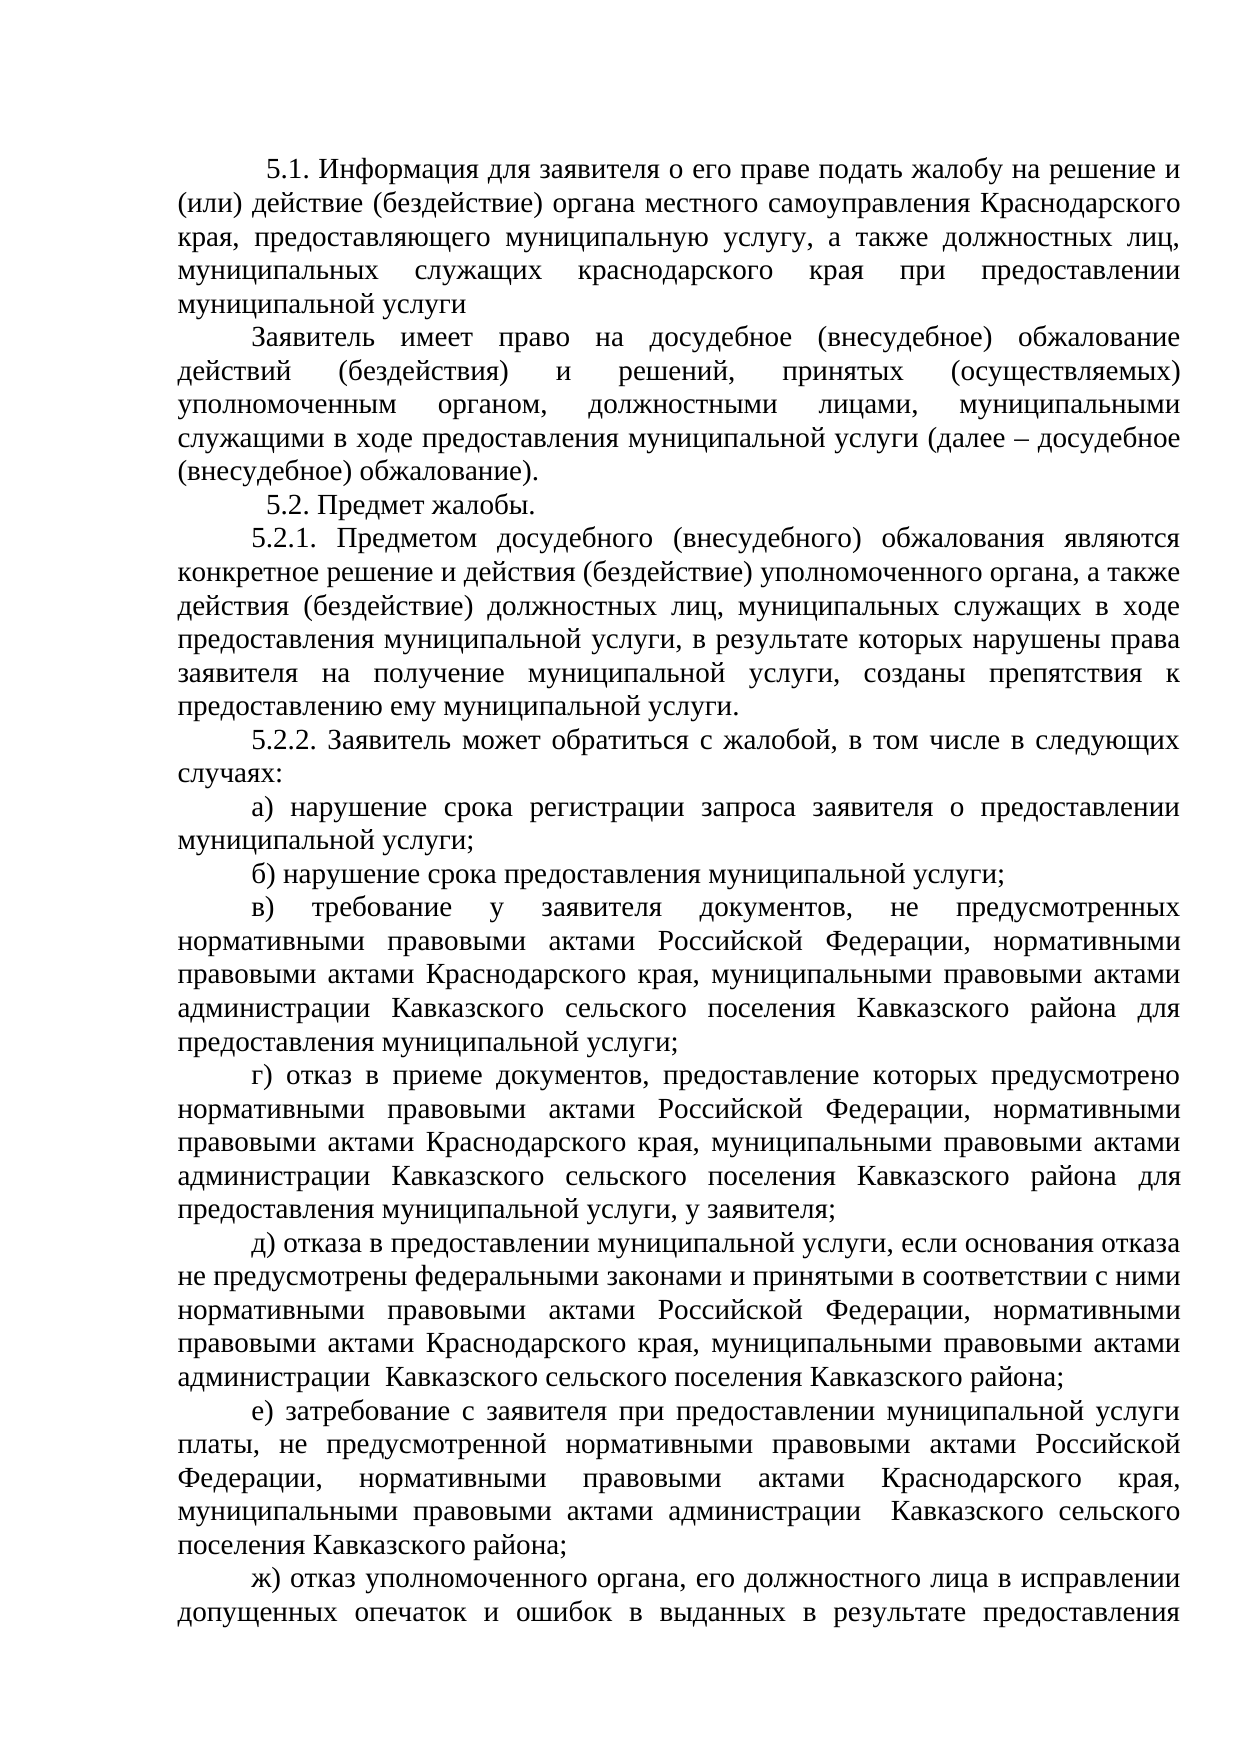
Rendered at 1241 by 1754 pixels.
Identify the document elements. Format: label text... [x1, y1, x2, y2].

text 5.2.1. Предметом досудебного (внесудебного) обжалования являются конкретное решение и действия (бездействие) уполномоченного органа, а также действия (бездействие) должностных лиц, муниципальных служащих в ходе предоставления муниципальной услуги, в результате которых нарушены права заявителя на получение муниципальной услуги, созданы препятствия к предоставлению ему муниципальной услуги. [177, 521, 1181, 722]
text 5.1. Информация для заявителя о его праве подать жалобу на решение и (или) действие (бездействие) органа местного самоуправления Краснодарского края, предоставляющего муниципальную услугу, а также должностных лиц, муниципальных служащих краснодарского края при предоставлении муниципальной услуги [177, 152, 1181, 319]
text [177, 1560, 1181, 1627]
text в) требование у заявителя документов, не предусмотренных нормативными правовыми актами Российской Федерации, нормативными правовыми актами Краснодарского края, муниципальными правовыми актами администрации Кавказского сельского поселения Кавказского района для предоставления муниципальной услуги; [177, 889, 1181, 1057]
text г) отказ в приеме документов, предоставление которых предусмотрено нормативными правовыми актами Российской Федерации, нормативными правовыми актами Краснодарского края, муниципальными правовыми актами администрации Кавказского сельского поселения Кавказского района для предоставления муниципальной услуги, у заявителя; [177, 1057, 1181, 1225]
text д) отказа в предоставлении муниципальной услуги, если основания отказа не предусмотрены федеральными законами и принятыми в соответствии с ними нормативными правовыми актами Российской Федерации, нормативными правовыми актами Краснодарского края, муниципальными правовыми актами администрации Кавказского сельского поселения Кавказского района; [177, 1225, 1181, 1393]
text е) затребование с заявителя при предоставлении муниципальной услуги платы, не предусмотренной нормативными правовыми актами Российской Федерации, нормативными правовыми актами Краснодарского края, муниципальными правовыми актами администрации Кавказского сельского поселения Кавказского района; [177, 1393, 1181, 1560]
text 5.2. Предмет жалобы. [177, 487, 1181, 521]
text 5.2.2. Заявитель может обратиться с жалобой, в том числе в следующих случаях: [177, 722, 1181, 789]
text а) нарушение срока регистрации запроса заявителя о предоставлении муниципальной услуги; [177, 789, 1181, 856]
text б) нарушение срока предоставления муниципальной услуги; [177, 856, 1181, 889]
text Заявитель имеет право на досудебное (внесудебное) обжалование действий (бездействия) и решений, принятых (осуществляемых) уполномоченным органом, должностными лицами, муниципальными служащими в ходе предоставления муниципальной услуги (далее – досудебное (внесудебное) обжалование). [177, 319, 1181, 487]
